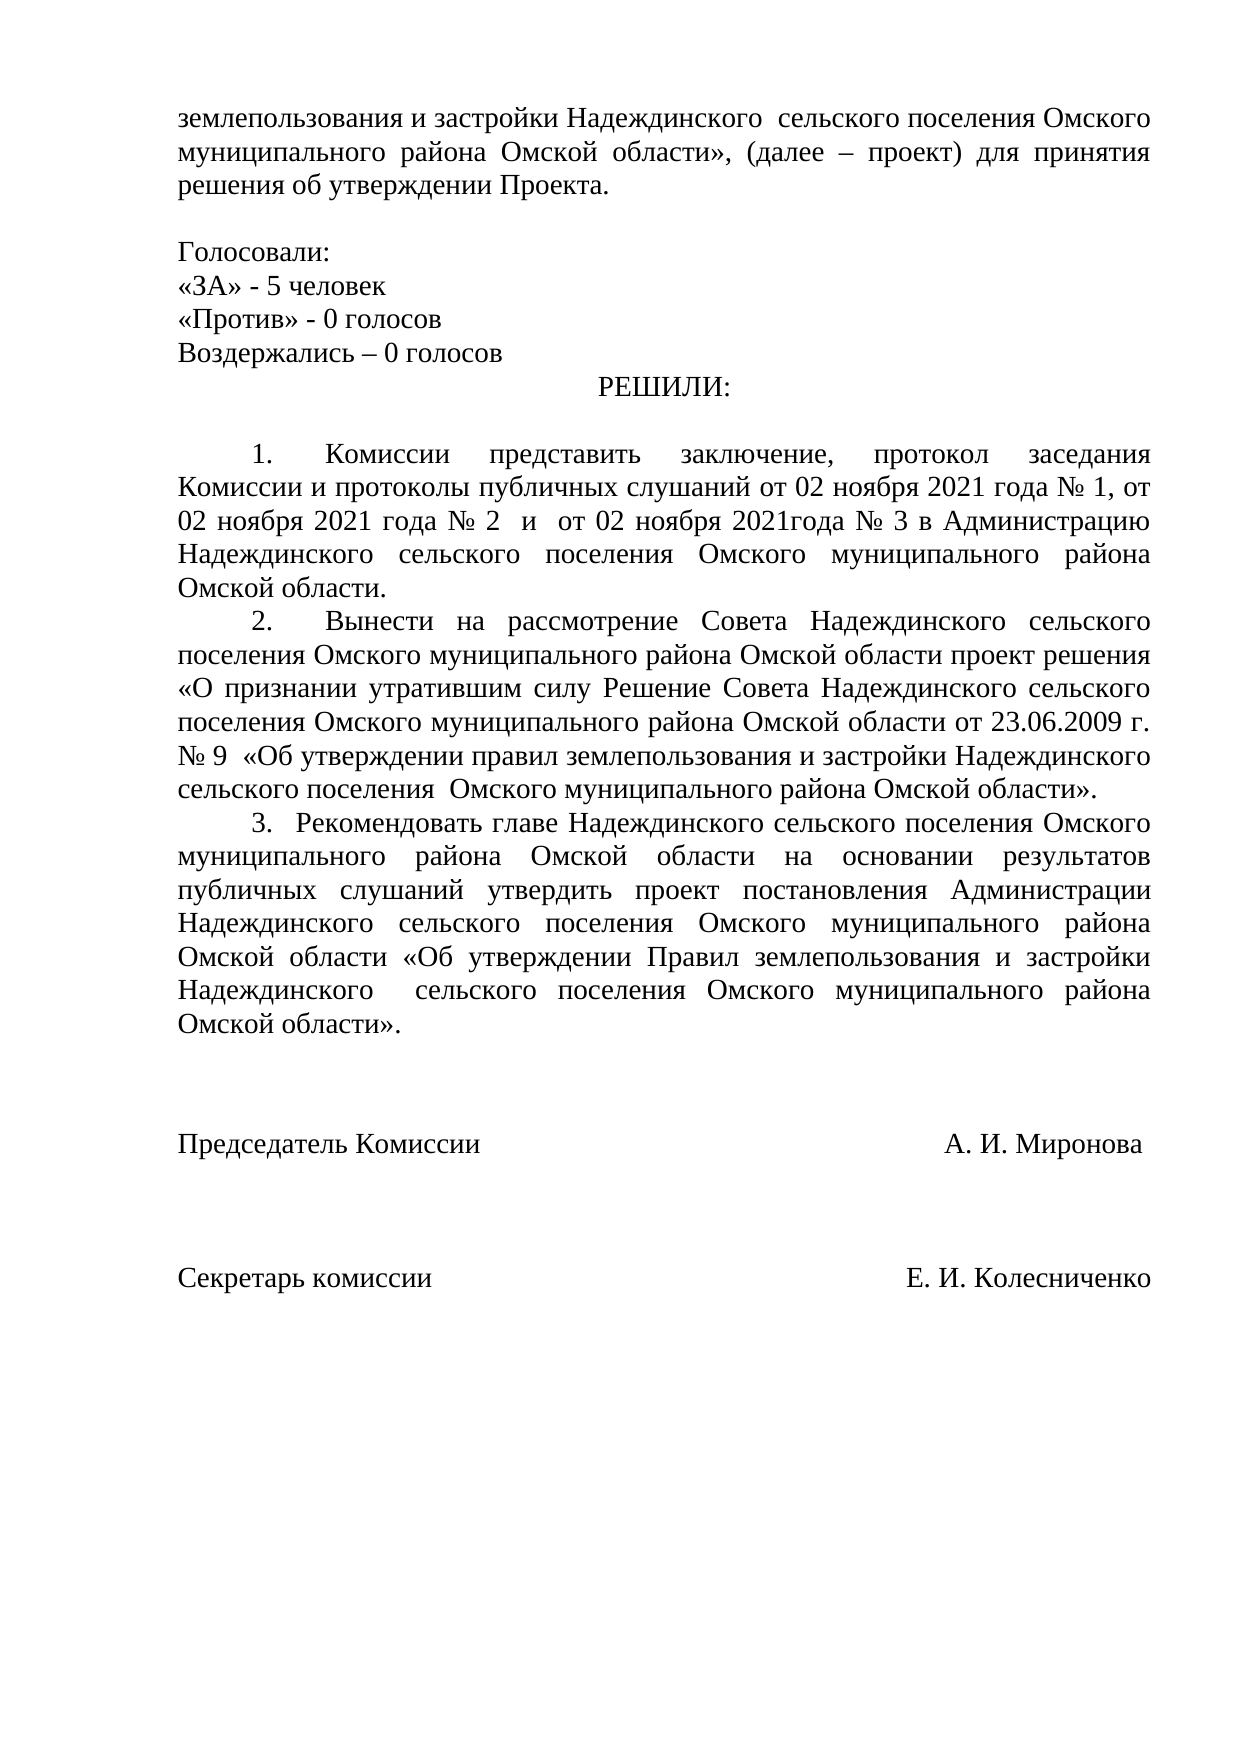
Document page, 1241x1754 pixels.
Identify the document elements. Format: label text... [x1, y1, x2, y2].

text РЕШИЛИ: [177, 369, 1152, 402]
text Председатель Комиссии А. И. Миронова [177, 1126, 1152, 1159]
text Воздержались – 0 голосов [177, 335, 1152, 369]
list Вынести на рассмотрение Совета Надеждинского сельского поселения Омского муниципального района Омской области проект решения «О признании утратившим силу Решение Совета Надеждинского сельского поселения Омского муниципального района Омской области от 23.06.2009 г. № 9 «Об утверждении правил землепользования и застройки Надеждинского сельского поселения Омского муниципального района Омской области». [177, 603, 1152, 805]
text «Против» - 0 голосов [177, 302, 1152, 335]
text Голосовали: [177, 234, 1152, 268]
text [177, 100, 1152, 201]
text Секретарь комиссии Е. И. Колесниченко [177, 1260, 1152, 1293]
text «ЗА» - 5 человек [177, 268, 1152, 302]
list Комиссии представить заключение, протокол заседания Комиссии и протоколы публичных слушаний от 02 ноября 2021 года № 1, от 02 ноября 2021 года № 2 и от 02 ноября 2021года № 3 в Администрацию Надеждинского сельского поселения Омского муниципального района Омской области. [177, 436, 1152, 603]
list Рекомендовать главе Надеждинского сельского поселения Омского муниципального района Омской области на основании результатов публичных слушаний утвердить проект постановления Администрации Надеждинского сельского поселения Омского муниципального района Омской области «Об утверждении Правил землепользования и застройки Надеждинского сельского поселения Омского муниципального района Омской области». [177, 805, 1152, 1039]
